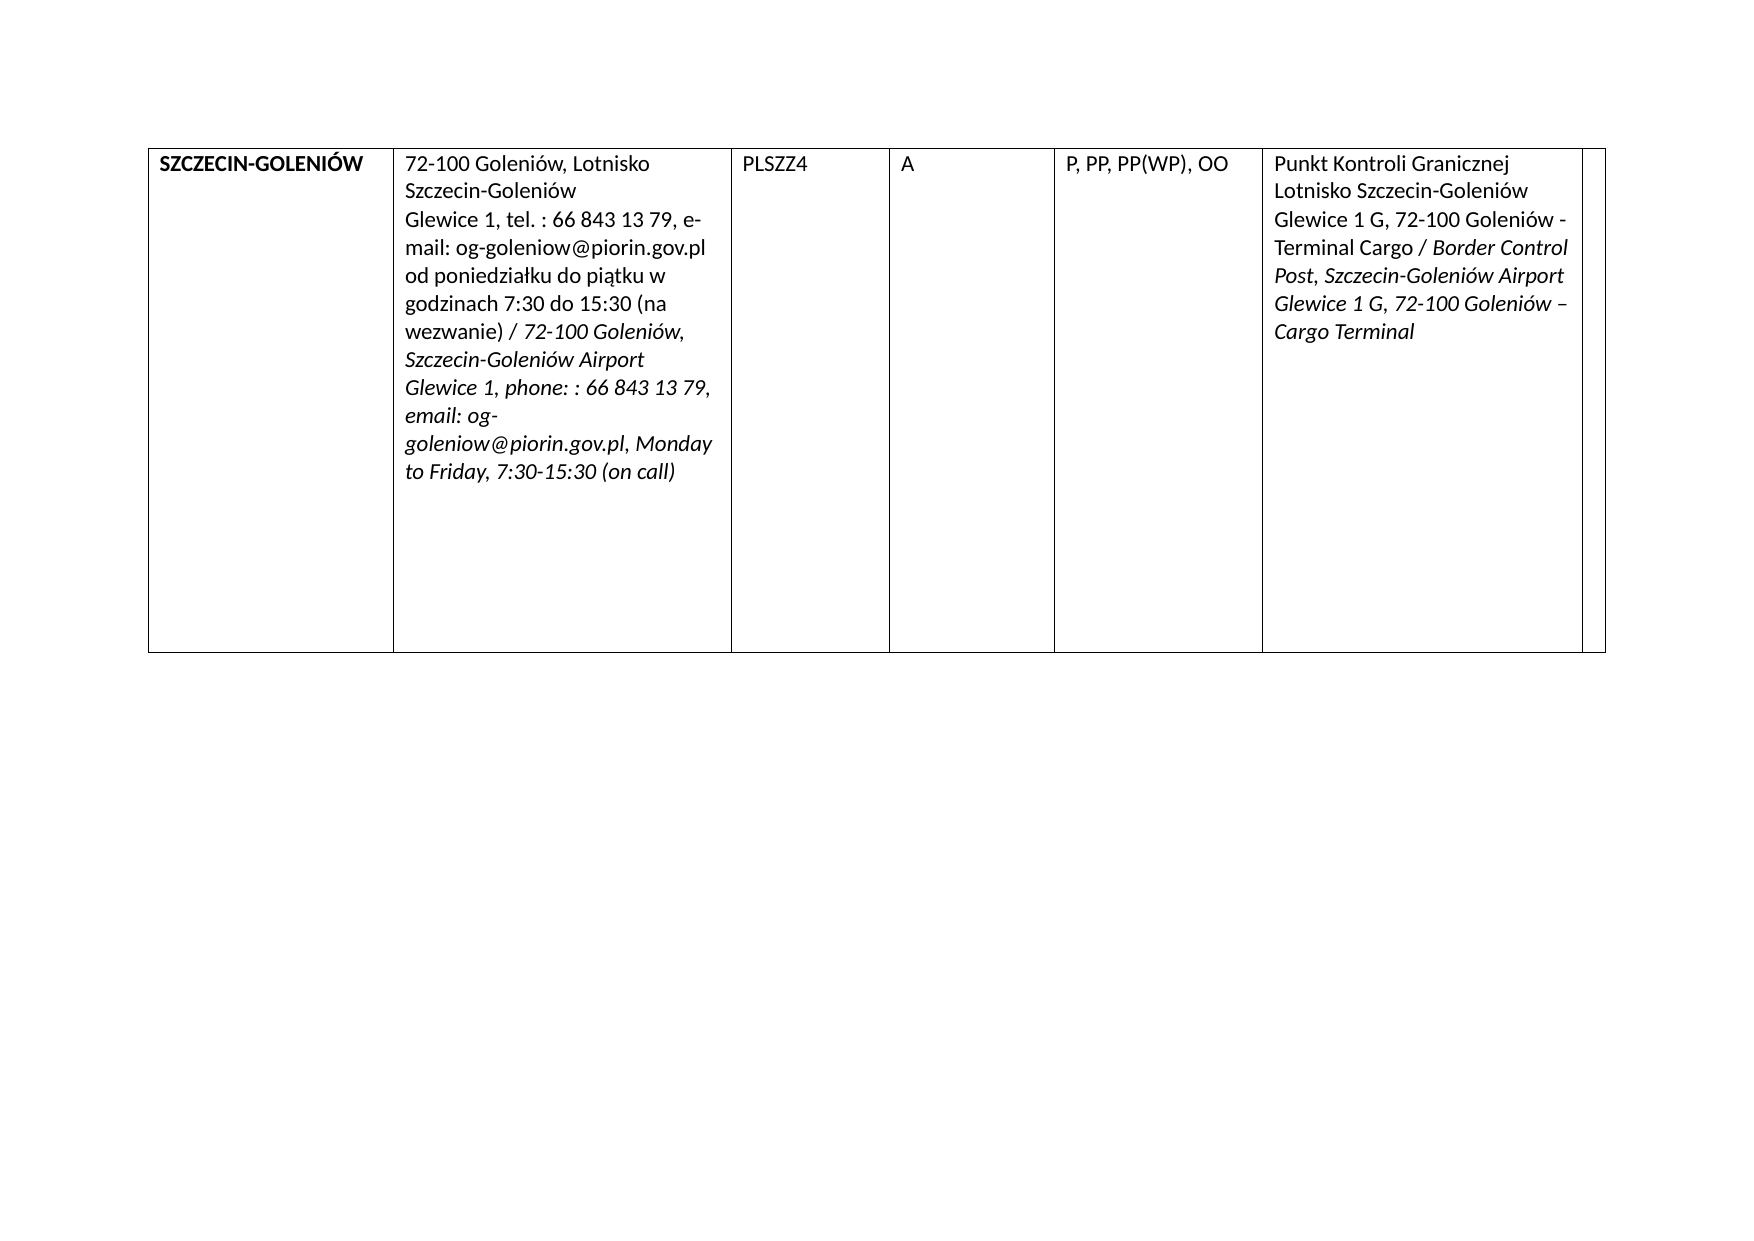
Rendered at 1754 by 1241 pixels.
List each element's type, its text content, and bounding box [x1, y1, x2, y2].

table_cell SZCZECIN-GOLENIÓW [149, 149, 393, 652]
table_cell A [890, 149, 1054, 652]
table_cell Punkt Kontroli Granicznej Lotnisko Szczecin-Goleniów Glewice 1 G, 72-100 Goleniów - Terminal Cargo / Border Control Post, Szczecin-Goleniów Airport Glewice 1 G, 72-100 Goleniów – Cargo Terminal [1263, 149, 1582, 652]
table_cell P, PP, PP(WP), OO [1055, 149, 1262, 652]
table_cell [1583, 149, 1605, 652]
table_cell 72-100 Goleniów, Lotnisko Szczecin-Goleniów Glewice 1, tel. : 66 843 13 79, e-mail: og-goleniow@piorin.gov.pl od poniedziałku do piątku w godzinach 7:30 do 15:30 (na wezwanie) / 72-100 Goleniów, Szczecin-Goleniów Airport Glewice 1, phone: : 66 843 13 79, email: og-goleniow@piorin.gov.pl, Monday to Friday, 7:30-15:30 (on call) [394, 149, 731, 652]
table_cell PLSZZ4 [732, 149, 889, 652]
